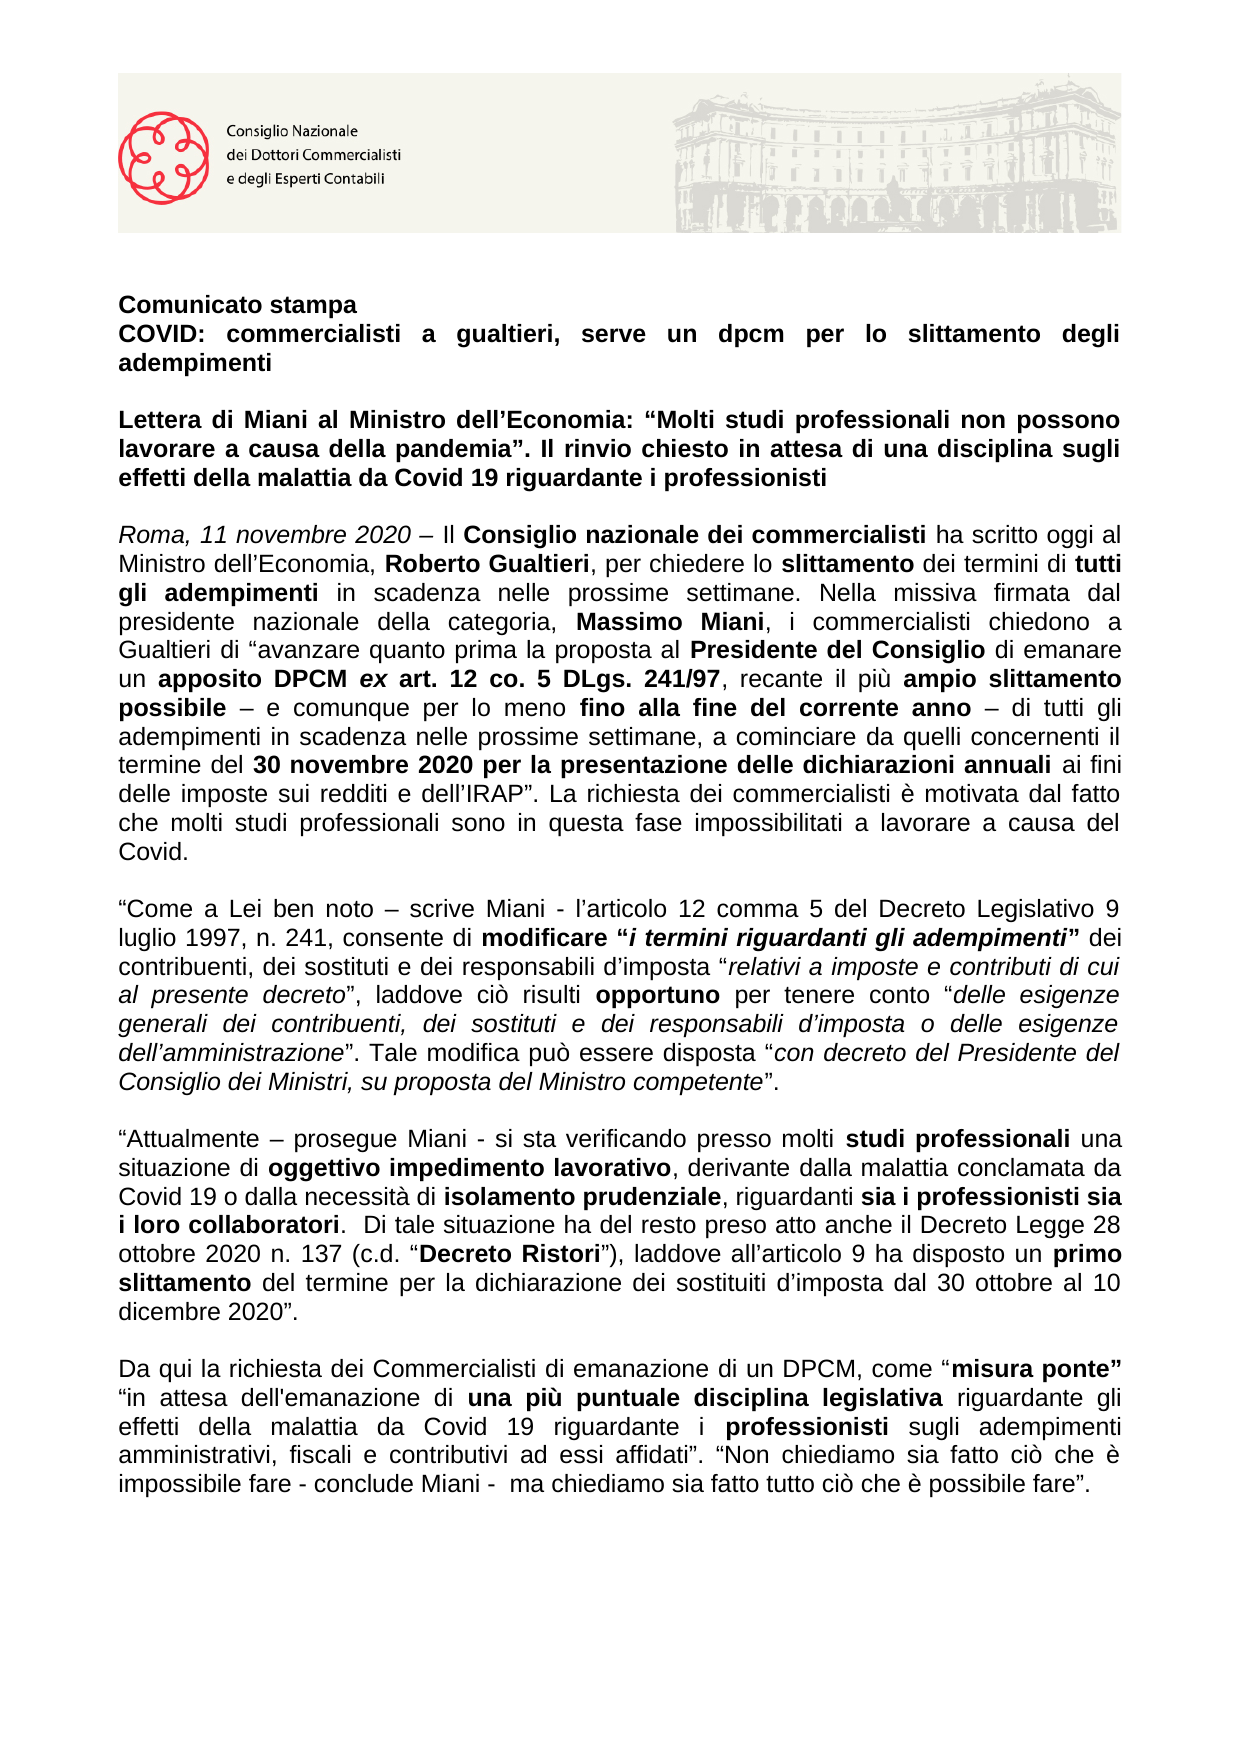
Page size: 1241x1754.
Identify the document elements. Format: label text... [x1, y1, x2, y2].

text Roma, 11 novembre 2020 – Il Consiglio nazionale dei commercialisti ha scritto oggi al Ministro dell’Economia, Roberto Gualtieri, per chiedere lo slittamento dei termini di tutti gli adempimenti in scadenza nelle prossime settimane. Nella missiva firmata dal presidente nazionale della categoria, Massimo Miani, i commercialisti chiedono a Gualtieri di “avanzare quanto prima la proposta al Presidente del Consiglio di emanare un apposito DPCM ex art. 12 co. 5 DLgs. 241/97, recante il più ampio slittamento possibile – e comunque per lo meno fino alla fine del corrente anno – di tutti gli adempimenti in scadenza nelle prossime settimane, a cominciare da quelli concernenti il termine del 30 novembre 2020 per la presentazione delle dichiarazioni annuali ai fini delle imposte sui redditi e dell’IRAP”. La richiesta dei commercialisti è motivata dal fatto che molti studi professionali sono in questa fase impossibilitati a lavorare a causa del Covid. [118, 520, 1122, 865]
text Lettera di Miani al Ministro dell’Economia: “Molti studi professionali non possono lavorare a causa della pandemia”. Il rinvio chiesto in attesa di una disciplina sugli effetti della malattia da Covid 19 riguardante i professionisti [118, 405, 1122, 492]
text Comunicato stampa [118, 290, 1122, 319]
picture [118, 73, 1122, 233]
text “Come a Lei ben noto – scrive Miani - l’articolo 12 comma 5 del Decreto Legislativo 9 luglio 1997, n. 241, consente di modificare “i termini riguardanti gli adempimenti” dei contribuenti, dei sostituti e dei responsabili d’imposta “relativi a imposte e contributi di cui al presente decreto”, laddove ciò risulti opportuno per tenere conto “delle esigenze generali dei contribuenti, dei sostituti e dei responsabili d’imposta o delle esigenze dell’amministrazione”. Tale modifica può essere disposta “con decreto del Presidente del Consiglio dei Ministri, su proposta del Ministro competente”. [118, 894, 1122, 1095]
text Da qui la richiesta dei Commercialisti di emanazione di un DPCM, come “misura ponte” “in attesa dell'emanazione di una più puntuale disciplina legislativa riguardante gli effetti della malattia da Covid 19 riguardante i professionisti sugli adempimenti amministrativi, fiscali e contributivi ad essi affidati”. “Non chiediamo sia fatto ciò che è impossibile fare - conclude Miani - ma chiediamo sia fatto tutto ciò che è possibile fare”. [118, 1354, 1122, 1498]
text COVID: commercialisti a gualtieri, serve un dpcm per lo slittamento degli adempimenti [118, 319, 1122, 377]
text “Attualmente – prosegue Miani - si sta verificando presso molti studi professionali una situazione di oggettivo impedimento lavorativo, derivante dalla malattia conclamata da Covid 19 o dalla necessità di isolamento prudenziale, riguardanti sia i professionisti sia i loro collaboratori. Di tale situazione ha del resto preso atto anche il Decreto Legge 28 ottobre 2020 n. 137 (c.d. “Decreto Ristori”), laddove all’articolo 9 ha disposto un primo slittamento del termine per la dichiarazione dei sostituiti d’imposta dal 30 ottobre al 10 dicembre 2020”. [118, 1124, 1122, 1325]
